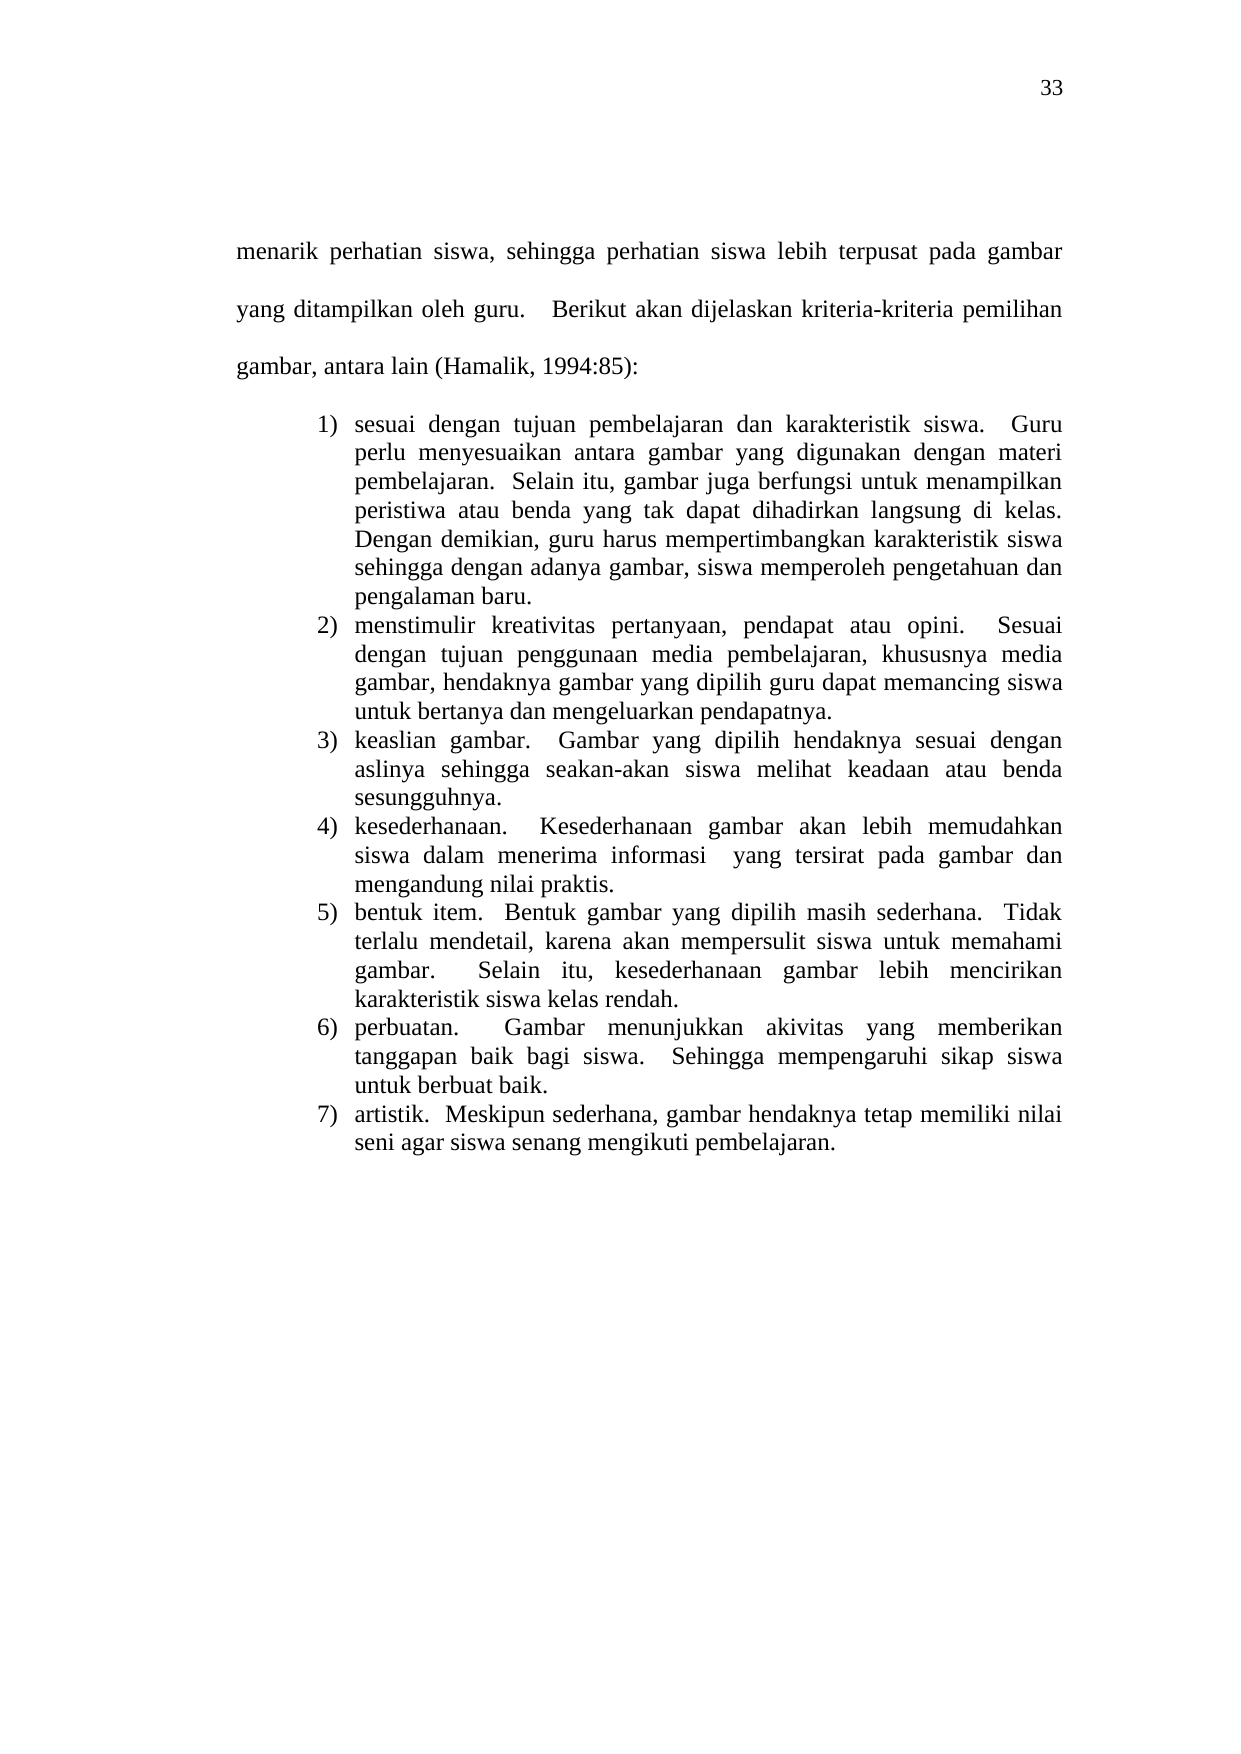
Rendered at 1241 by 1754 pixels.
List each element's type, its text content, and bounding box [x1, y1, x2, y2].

list menstimulir kreativitas pertanyaan, pendapat atau opini. Sesuai dengan tujuan penggunaan media pembelajaran, khususnya media gambar, hendaknya gambar yang dipilih guru dapat memancing siswa untuk bertanya dan mengeluarkan pendapatnya. [317, 610, 1063, 725]
list kesederhanaan. Kesederhanaan gambar akan lebih memudahkan siswa dalam menerima informasi yang tersirat pada gambar dan mengandung nilai praktis. [317, 811, 1063, 897]
list bentuk item. Bentuk gambar yang dipilih masih sederhana. Tidak terlalu mendetail, karena akan mempersulit siswa untuk memahami gambar. Selain itu, kesederhanaan gambar lebih mencirikan karakteristik siswa kelas rendah. [317, 897, 1063, 1012]
list artistik. Meskipun sederhana, gambar hendaknya tetap memiliki nilai seni agar siswa senang mengikuti pembelajaran. [317, 1099, 1063, 1156]
list sesuai dengan tujuan pembelajaran dan karakteristik siswa. Guru perlu menyesuaikan antara gambar yang digunakan dengan materi pembelajaran. Selain itu, gambar juga berfungsi untuk menampilkan peristiwa atau benda yang tak dapat dihadirkan langsung di kelas. Dengan demikian, guru harus mempertimbangkan karakteristik siswa sehingga dengan adanya gambar, siswa memperoleh pengetahuan dan pengalaman baru. [317, 409, 1063, 610]
list keaslian gambar. Gambar yang dipilih hendaknya sesuai dengan aslinya sehingga seakan-akan siswa melihat keadaan atau benda sesungguhnya. [317, 725, 1063, 811]
list perbuatan. Gambar menunjukkan akivitas yang memberikan tanggapan baik bagi siswa. Sehingga mempengaruhi sikap siswa untuk berbuat baik. [317, 1012, 1063, 1099]
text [236, 236, 1063, 380]
